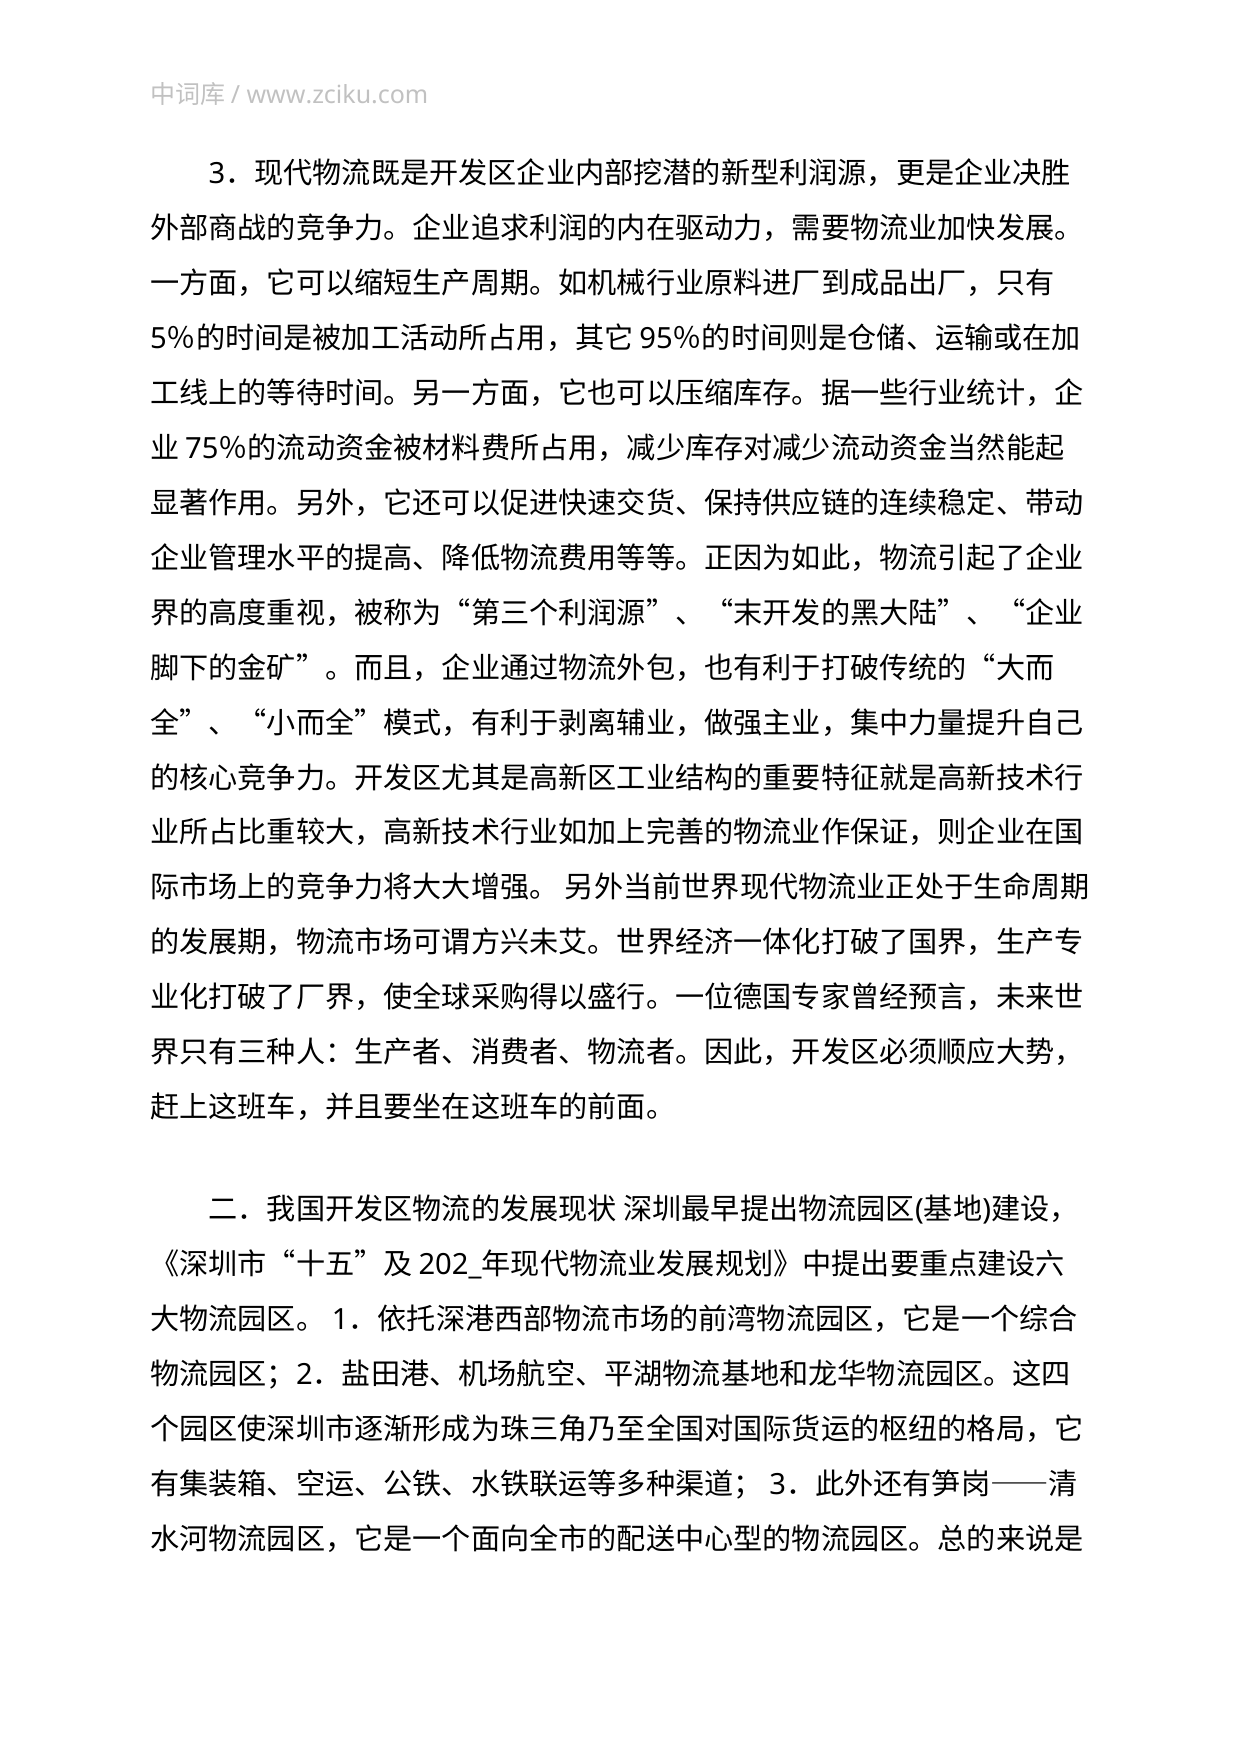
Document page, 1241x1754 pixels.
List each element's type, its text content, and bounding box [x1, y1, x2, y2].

text 3．现代物流既是开发区企业内部挖潜的新型利润源，更是企业决胜外部商战的竞争力。企业追求利润的内在驱动力，需要物流业加快发展。一方面，它可以缩短生产周期。如机械行业原料进厂到成品出厂，只有5％的时间是被加工活动所占用，其它95％的时间则是仓储、运输或在加工线上的等待时间。另一方面，它也可以压缩库存。据一些行业统计，企业75％的流动资金被材料费所占用，减少库存对减少流动资金当然能起显著作用。另外，它还可以促进快速交货、保持供应链的连续稳定、带动企业管理水平的提高、降低物流费用等等。正因为如此，物流引起了企业界的高度重视，被称为“第三个利润源”、“末开发的黑大陆”、“企业脚下的金矿”。而且，企业通过物流外包，也有利于打破传统的“大而全”、“小而全”模式，有利于剥离辅业，做强主业，集中力量提升自己的核心竞争力。开发区尤其是高新区工业结构的重要特征就是高新技术行业所占比重较大，高新技术行业如加上完善的物流业作保证，则企业在国际市场上的竞争力将大大增强。 另外当前世界现代物流业正处于生命周期的发展期，物流市场可谓方兴未艾。世界经济一体化打破了国界，生产专业化打破了厂界，使全球采购得以盛行。一位德国专家曾经预言，未来世界只有三种人：生产者、消费者、物流者。因此，开发区必须顺应大势，赶上这班车，并且要坐在这班车的前面。 [150, 150, 1090, 1126]
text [150, 1185, 1090, 1557]
